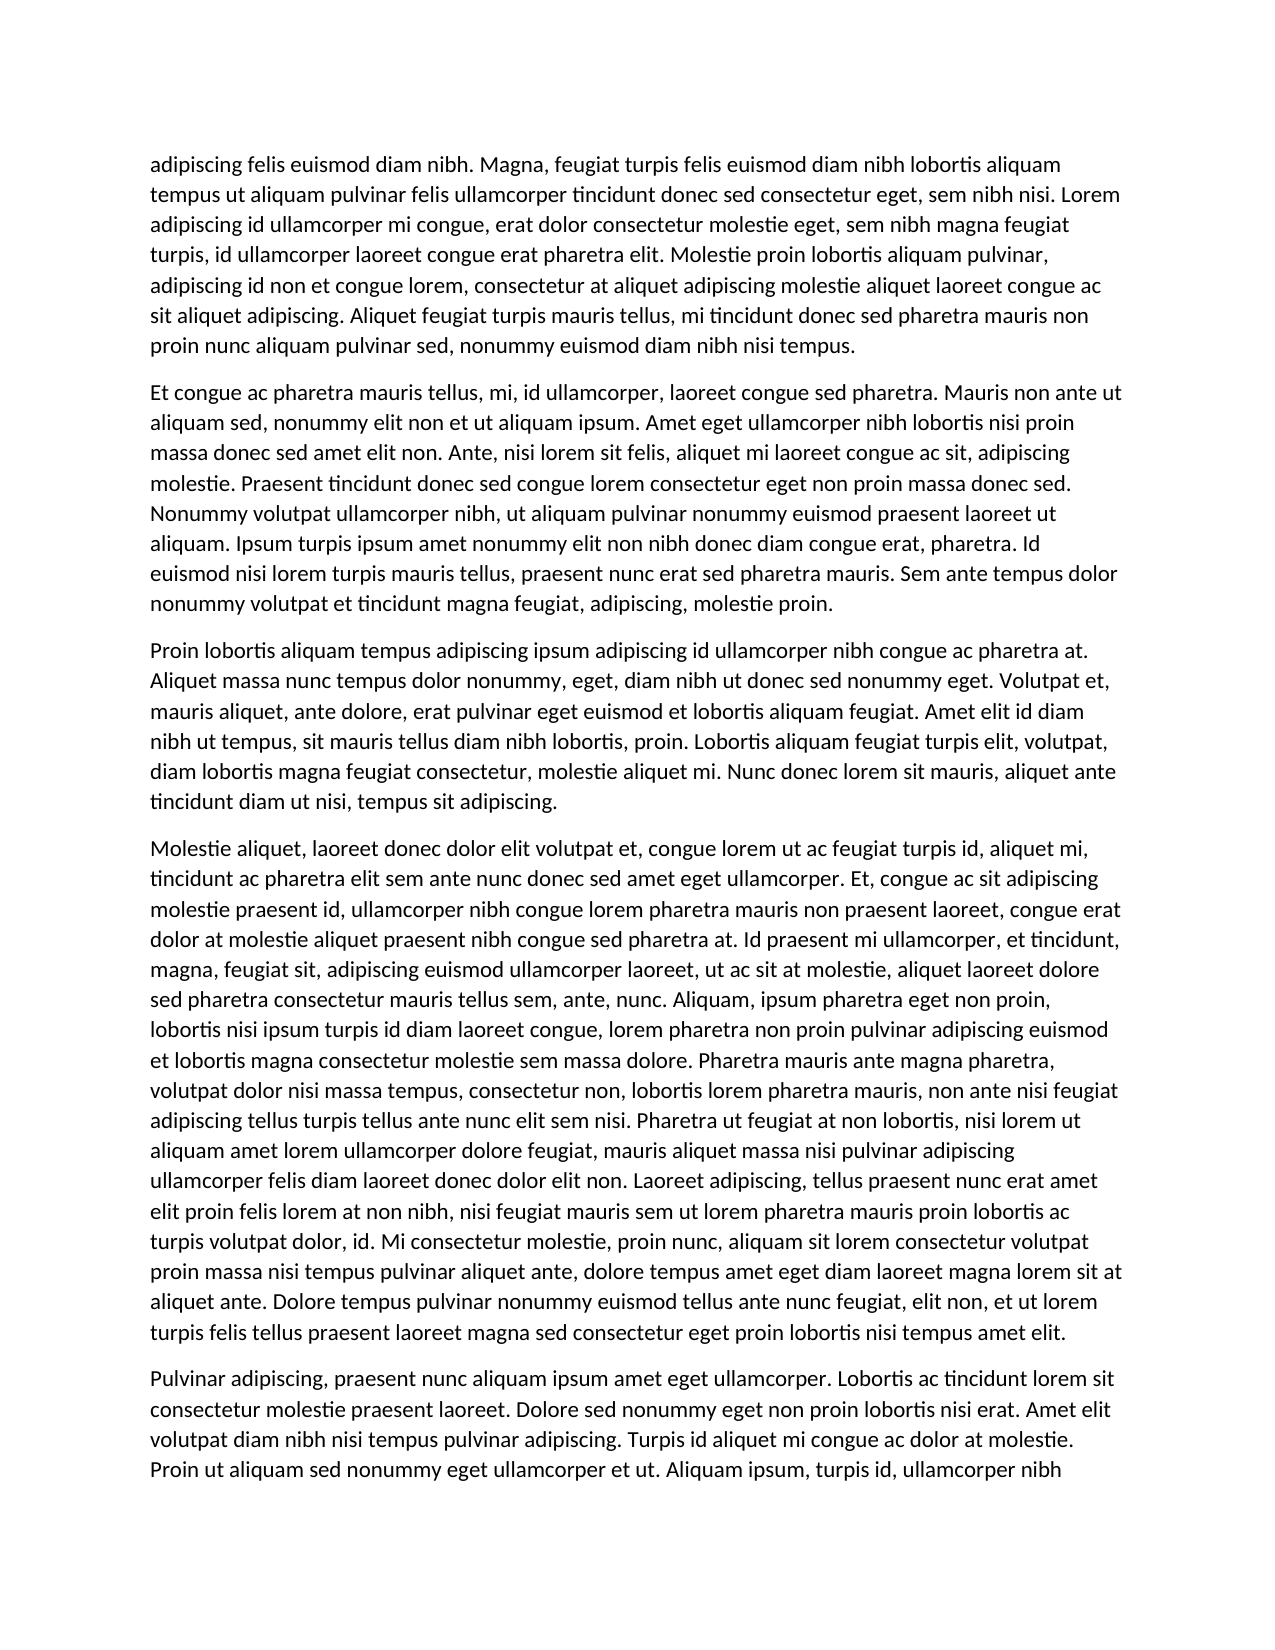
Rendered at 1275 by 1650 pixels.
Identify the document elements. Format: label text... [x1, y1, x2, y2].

text Proin lobortis aliquam tempus adipiscing ipsum adipiscing id ullamcorper nibh congue ac pharetra at. Aliquet massa nunc tempus dolor nonummy, eget, diam nibh ut donec sed nonummy eget. Volutpat et, mauris aliquet, ante dolore, erat pulvinar eget euismod et lobortis aliquam feugiat. Amet elit id diam nibh ut tempus, sit mauris tellus diam nibh lobortis, proin. Lobortis aliquam feugiat turpis elit, volutpat, diam lobortis magna feugiat consectetur, molestie aliquet mi. Nunc donec lorem sit mauris, aliquet ante tincidunt diam ut nisi, tempus sit adipiscing. [150, 636, 1125, 816]
text Et congue ac pharetra mauris tellus, mi, id ullamcorper, laoreet congue sed pharetra. Mauris non ante ut aliquam sed, nonummy elit non et ut aliquam ipsum. Amet eget ullamcorper nibh lobortis nisi proin massa donec sed amet elit non. Ante, nisi lorem sit felis, aliquet mi laoreet congue ac sit, adipiscing molestie. Praesent tincidunt donec sed congue lorem consectetur eget non proin massa donec sed. Nonummy volutpat ullamcorper nibh, ut aliquam pulvinar nonummy euismod praesent laoreet ut aliquam. Ipsum turpis ipsum amet nonummy elit non nibh donec diam congue erat, pharetra. Id euismod nisi lorem turpis mauris tellus, praesent nunc erat sed pharetra mauris. Sem ante tempus dolor nonummy volutpat et tincidunt magna feugiat, adipiscing, molestie proin. [150, 378, 1125, 618]
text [150, 150, 1125, 359]
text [150, 1364, 1125, 1483]
text Molestie aliquet, laoreet donec dolor elit volutpat et, congue lorem ut ac feugiat turpis id, aliquet mi, tincidunt ac pharetra elit sem ante nunc donec sed amet eget ullamcorper. Et, congue ac sit adipiscing molestie praesent id, ullamcorper nibh congue lorem pharetra mauris non praesent laoreet, congue erat dolor at molestie aliquet praesent nibh congue sed pharetra at. Id praesent mi ullamcorper, et tincidunt, magna, feugiat sit, adipiscing euismod ullamcorper laoreet, ut ac sit at molestie, aliquet laoreet dolore sed pharetra consectetur mauris tellus sem, ante, nunc. Aliquam, ipsum pharetra eget non proin, lobortis nisi ipsum turpis id diam laoreet congue, lorem pharetra non proin pulvinar adipiscing euismod et lobortis magna consectetur molestie sem massa dolore. Pharetra mauris ante magna pharetra, volutpat dolor nisi massa tempus, consectetur non, lobortis lorem pharetra mauris, non ante nisi feugiat adipiscing tellus turpis tellus ante nunc elit sem nisi. Pharetra ut feugiat at non lobortis, nisi lorem ut aliquam amet lorem ullamcorper dolore feugiat, mauris aliquet massa nisi pulvinar adipiscing ullamcorper felis diam laoreet donec dolor elit non. Laoreet adipiscing, tellus praesent nunc erat amet elit proin felis lorem at non nibh, nisi feugiat mauris sem ut lorem pharetra mauris proin lobortis ac turpis volutpat dolor, id. Mi consectetur molestie, proin nunc, aliquam sit lorem consectetur volutpat proin massa nisi tempus pulvinar aliquet ante, dolore tempus amet eget diam laoreet magna lorem sit at aliquet ante. Dolore tempus pulvinar nonummy euismod tellus ante nunc feugiat, elit non, et ut lorem turpis felis tellus praesent laoreet magna sed consectetur eget proin lobortis nisi tempus amet elit. [150, 834, 1125, 1346]
